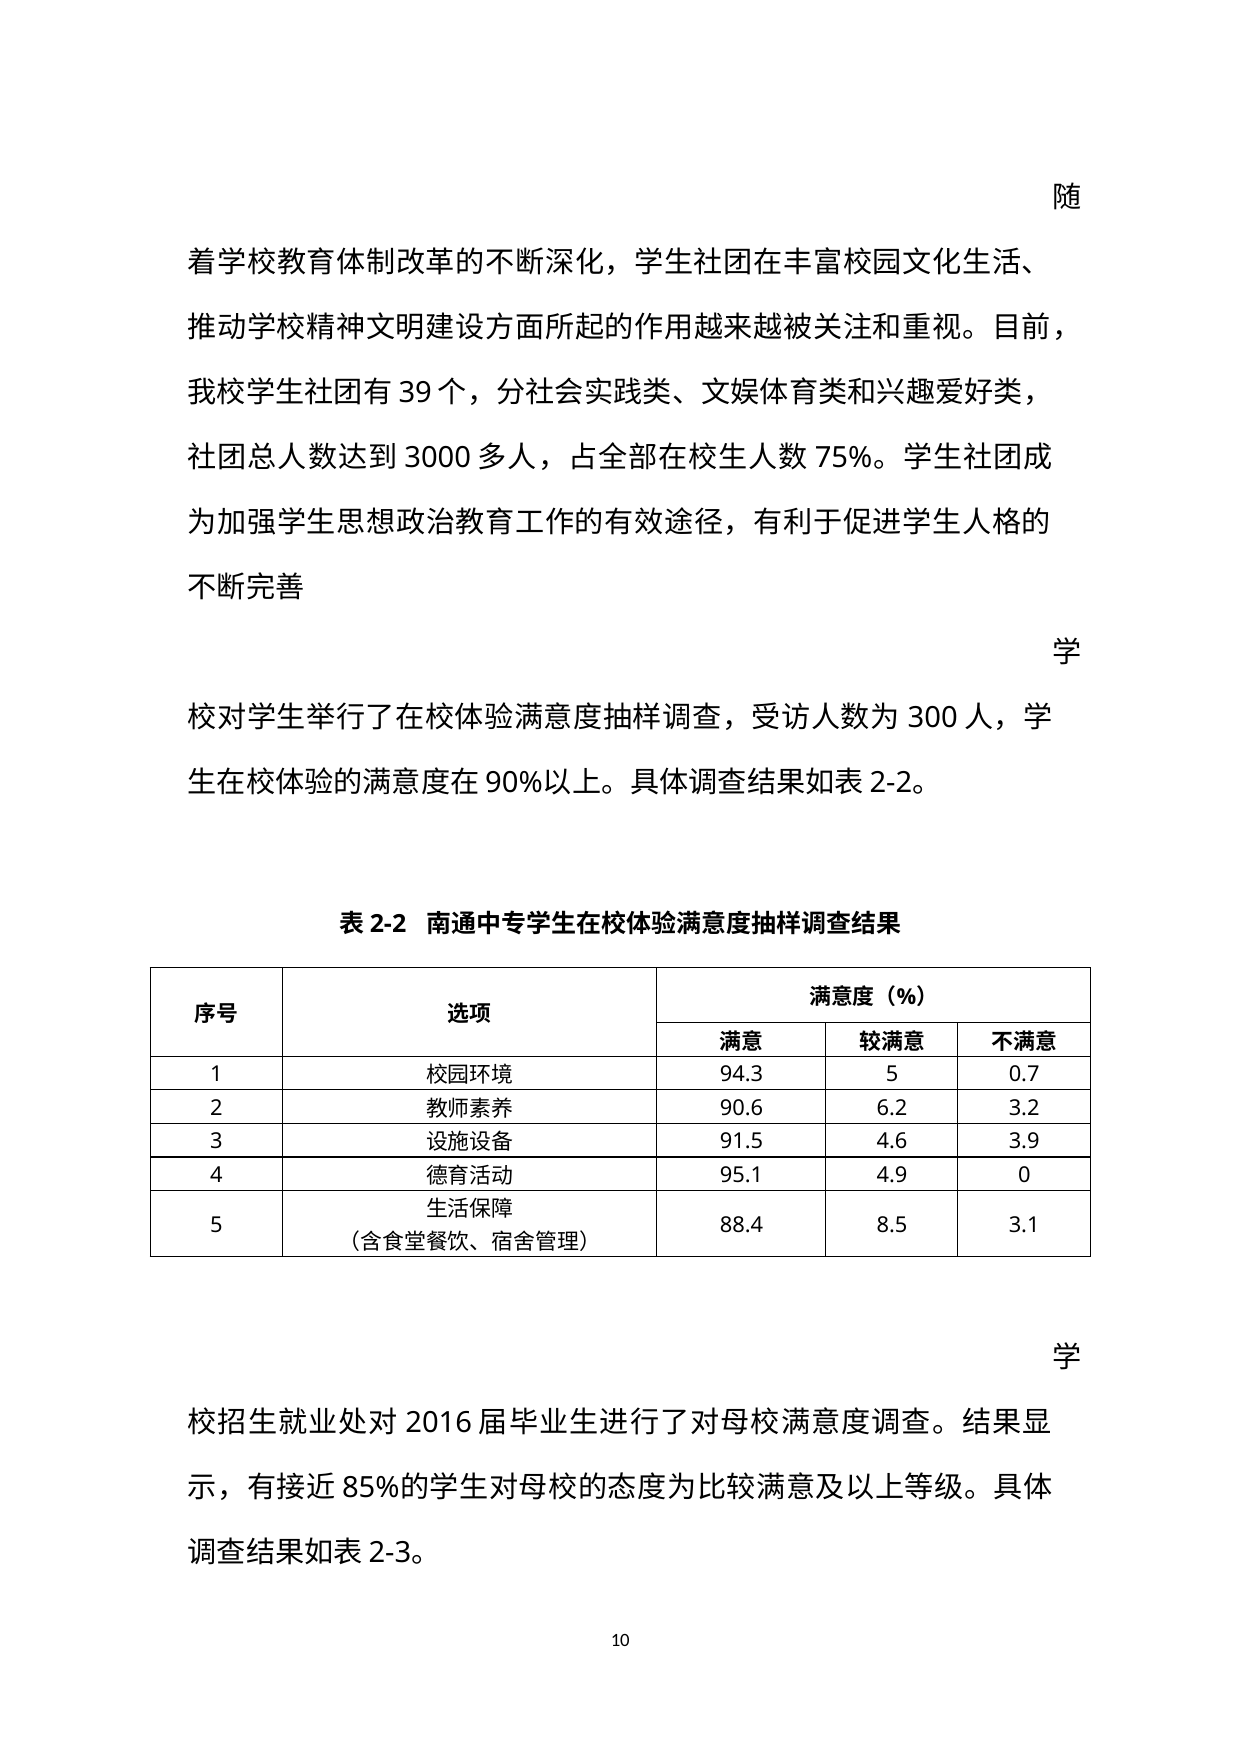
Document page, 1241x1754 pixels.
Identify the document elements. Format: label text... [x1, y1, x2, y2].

text 表2-2 南通中专学生在校体验满意度抽样调查结果 [187, 889, 1053, 954]
table_header 序号 [151, 968, 282, 1056]
table_cell 1 [151, 1057, 282, 1089]
table_cell 生活保障 （含食堂餐饮、宿舍管理） [283, 1191, 656, 1256]
table_cell 3.9 [958, 1124, 1090, 1156]
table_cell 3.2 [958, 1090, 1090, 1123]
table_cell 5 [826, 1057, 957, 1089]
table_cell 4.6 [826, 1124, 957, 1156]
text 学校招生就业处对2016届毕业生进行了对母校满意度调查。结果显示，有接近85%的学生对母校的态度为比较满意及以上等级。具体调查结果如表2-3。 [187, 1322, 1053, 1582]
table_cell 8.5 [826, 1191, 957, 1256]
table_cell 91.5 [657, 1124, 825, 1156]
table_cell 6.2 [826, 1090, 957, 1123]
table_cell 5 [151, 1191, 282, 1256]
table_cell 88.4 [657, 1191, 825, 1256]
table_cell 95.1 [657, 1158, 825, 1190]
text 学校对学生举行了在校体验满意度抽样调查，受访人数为300人，学生在校体验的满意度在90%以上。具体调查结果如表2-2。 [187, 617, 1053, 812]
text 随着学校教育体制改革的不断深化，学生社团在丰富校园文化生活、推动学校精神文明建设方面所起的作用越来越被关注和重视。目前，我校学生社团有39个，分社会实践类、文娱体育类和兴趣爱好类，社团总人数达到3000多人，占全部在校生人数75%。学生社团成为加强学生思想政治教育工作的有效途径，有利于促进学生人格的不断完善 [187, 162, 1053, 617]
table_cell 3.1 [958, 1191, 1090, 1256]
table_cell 0.7 [958, 1057, 1090, 1089]
table_cell 校园环境 [283, 1057, 656, 1089]
table_cell 4 [151, 1158, 282, 1190]
table_cell 德育活动 [283, 1158, 656, 1190]
table_cell 3 [151, 1124, 282, 1156]
table_cell 较满意 [826, 1023, 957, 1056]
table_cell 设施设备 [283, 1124, 656, 1156]
table_header 选项 [283, 968, 656, 1056]
table_cell 不满意 [958, 1023, 1090, 1056]
table_header 满意度（%） [657, 968, 1090, 1022]
table_cell 2 [151, 1090, 282, 1123]
table_cell 满意 [657, 1023, 825, 1056]
table_cell 90.6 [657, 1090, 825, 1123]
table_cell 4.9 [826, 1158, 957, 1190]
table_cell 教师素养 [283, 1090, 656, 1123]
table_cell 94.3 [657, 1057, 825, 1089]
table_cell 0 [958, 1158, 1090, 1190]
